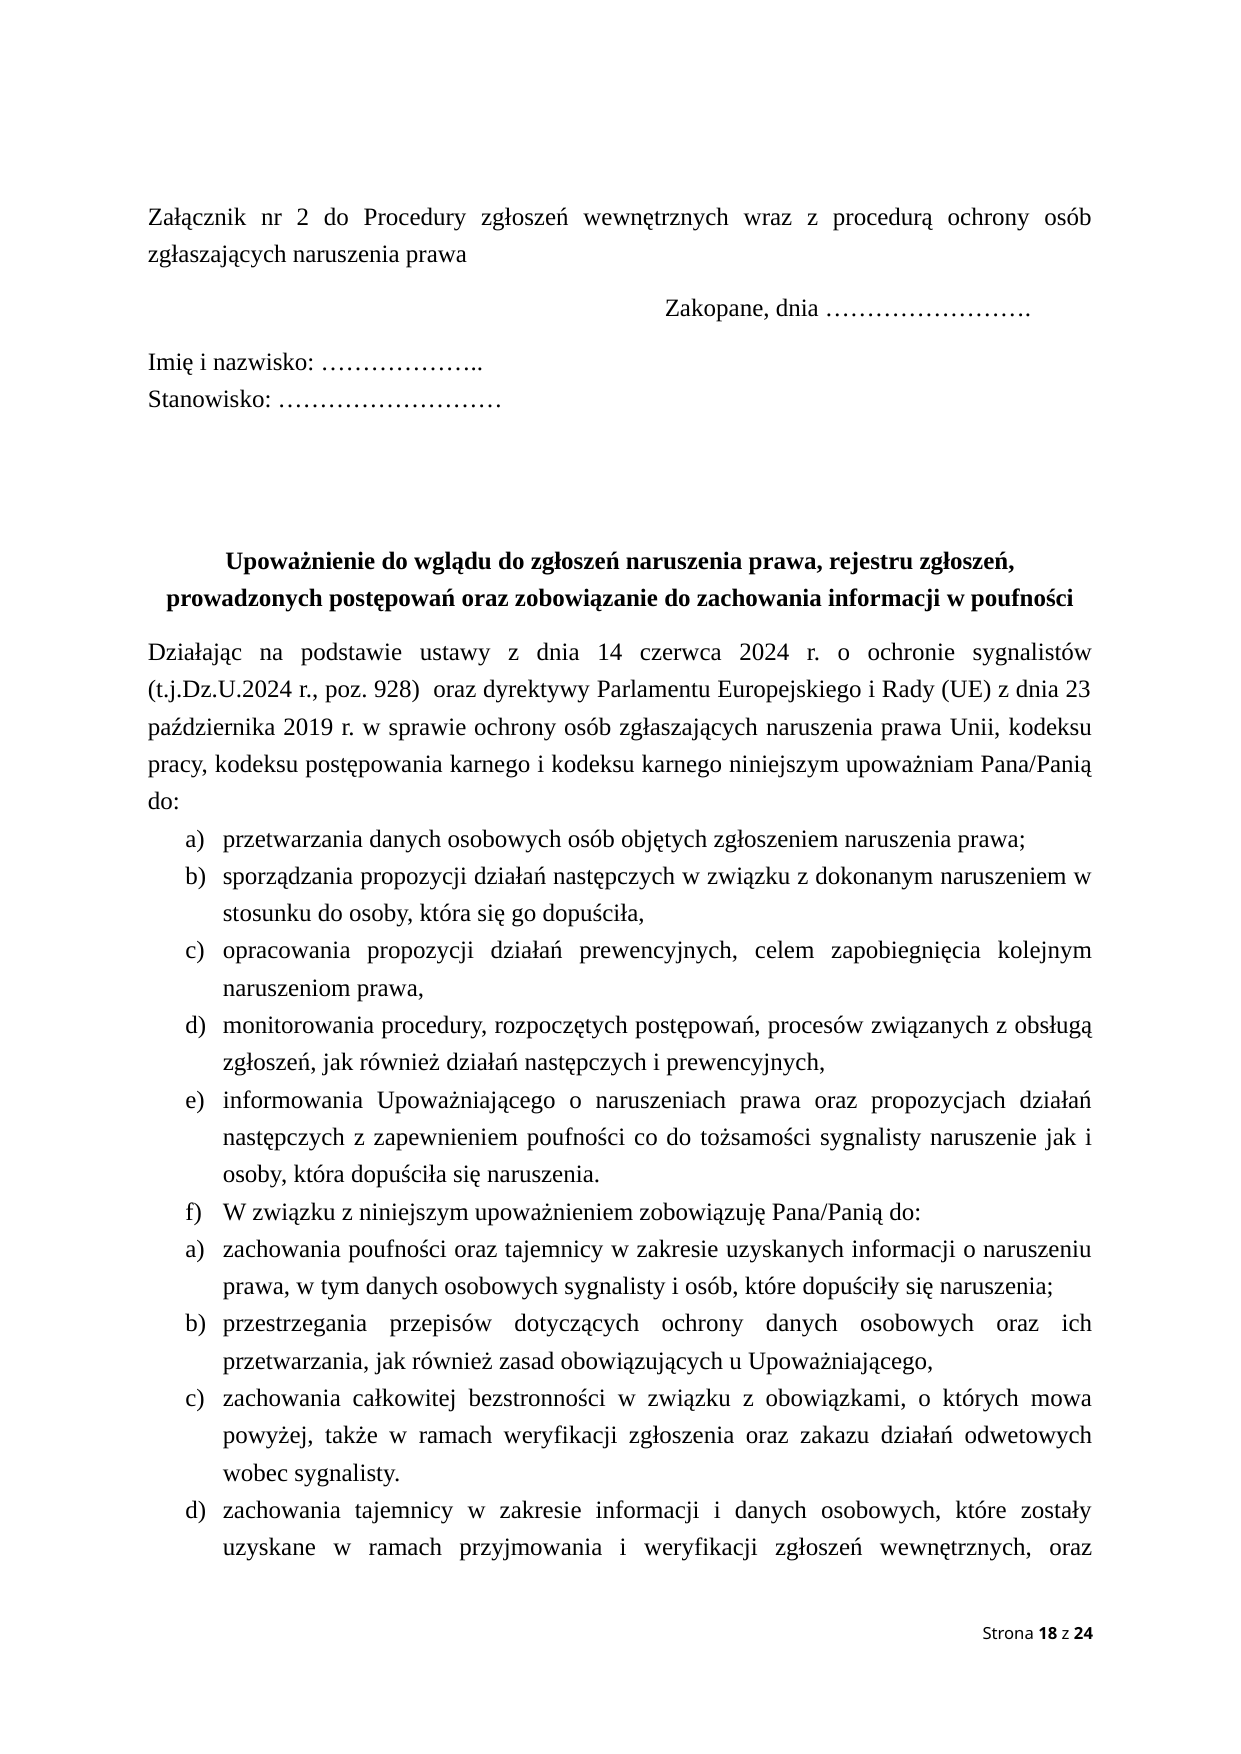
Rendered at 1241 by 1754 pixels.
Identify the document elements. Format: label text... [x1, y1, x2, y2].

list monitorowania procedury, rozpoczętych postępowań, procesów związanych z obsługą zgłoszeń, jak również działań następczych i prewencyjnych, [185, 1010, 1093, 1076]
list opracowania propozycji działań prewencyjnych, celem zapobiegnięcia kolejnym naruszeniom prawa, [185, 936, 1093, 1002]
list W związku z niniejszym upoważnieniem zobowiązuję Pana/Panią do: [185, 1197, 1093, 1225]
list informowania Upoważniającego o naruszeniach prawa oraz propozycjach działań następczych z zapewnieniem poufności co do tożsamości sygnalisty naruszenie jak i osoby, która dopuściła się naruszenia. [185, 1085, 1093, 1188]
text Imię i nazwisko: ……………….. Stanowisko: ……………………… [148, 347, 1093, 413]
list zachowania poufności oraz tajemnicy w zakresie uzyskanych informacji o naruszeniu prawa, w tym danych osobowych sygnalisty i osób, które dopuściły się naruszenia; [185, 1234, 1093, 1300]
list przetwarzania danych osobowych osób objętych zgłoszeniem naruszenia prawa; [185, 824, 1093, 852]
list przestrzegania przepisów dotyczących ochrony danych osobowych oraz ich przetwarzania, jak również zasad obowiązujących u Upoważniającego, [185, 1308, 1093, 1374]
text Zakopane, dnia ……………………. [591, 293, 1093, 322]
list zachowania całkowitej bezstronności w związku z obowiązkami, o których mowa powyżej, także w ramach weryfikacji zgłoszenia oraz zakazu działań odwetowych wobec sygnalisty. [185, 1383, 1093, 1486]
list sporządzania propozycji działań następczych w związku z dokonanym naruszeniem w stosunku do osoby, która się go dopuściła, [185, 861, 1093, 927]
text Załącznik nr 2 do Procedury zgłoszeń wewnętrznych wraz z procedurą ochrony osób zgłaszających naruszenia prawa [148, 202, 1093, 268]
text Upoważnienie do wglądu do zgłoszeń naruszenia prawa, rejestru zgłoszeń, prowadzonych postępowań oraz zobowiązanie do zachowania informacji w poufności [148, 546, 1093, 612]
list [185, 1495, 1093, 1561]
text Działając na podstawie ustawy z dnia 14 czerwca 2024 r. o ochronie sygnalistów (t.j.Dz.U.2024 r., poz. 928) oraz dyrektywy Parlamentu Europejskiego i Rady (UE) z dnia 23 października 2019 r. w sprawie ochrony osób zgłaszających naruszenia prawa Unii, kodeksu pracy, kodeksu postępowania karnego i kodeksu karnego niniejszym upoważniam Pana/Panią do: [148, 637, 1093, 815]
